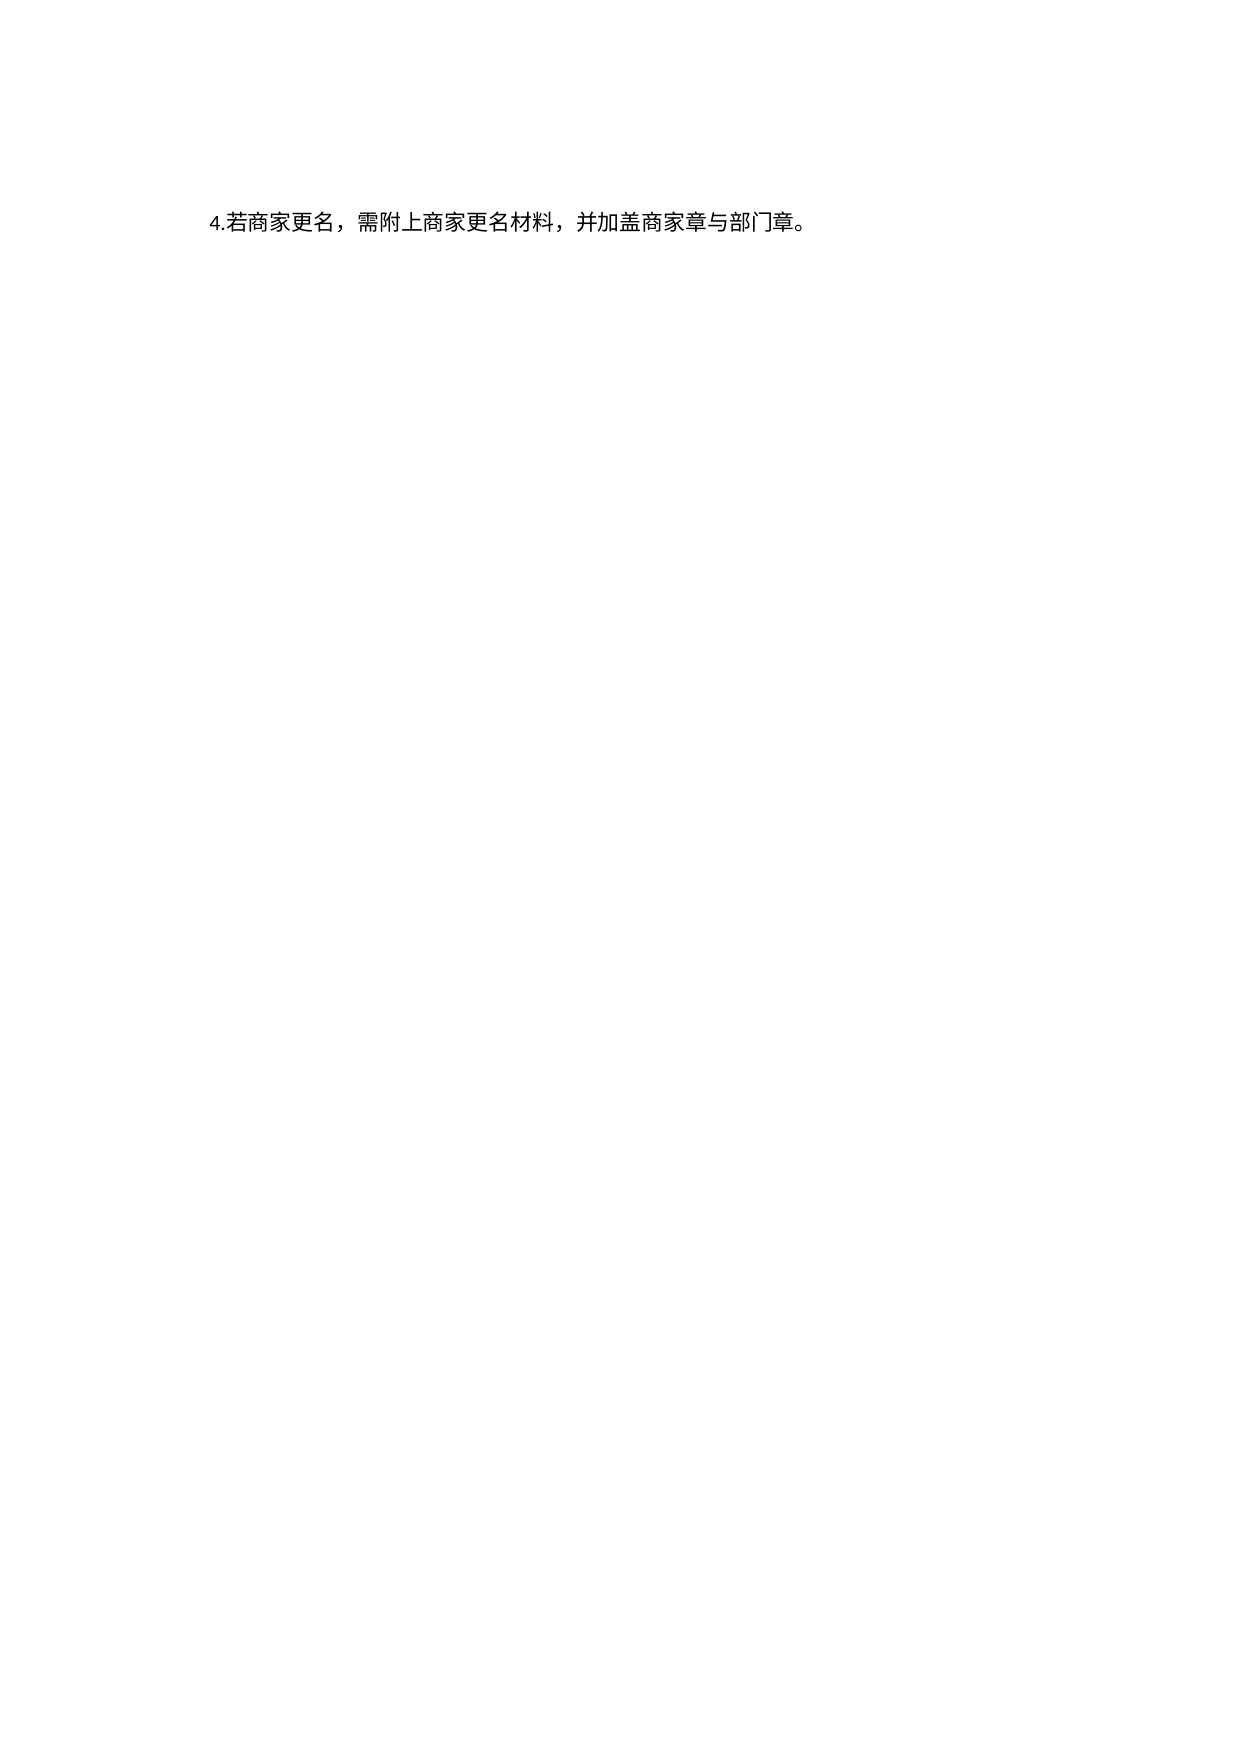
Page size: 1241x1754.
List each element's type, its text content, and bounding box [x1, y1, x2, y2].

list 4.若商家更名，需附上商家更名材料，并加盖商家章与部门章。 [209, 205, 1075, 237]
